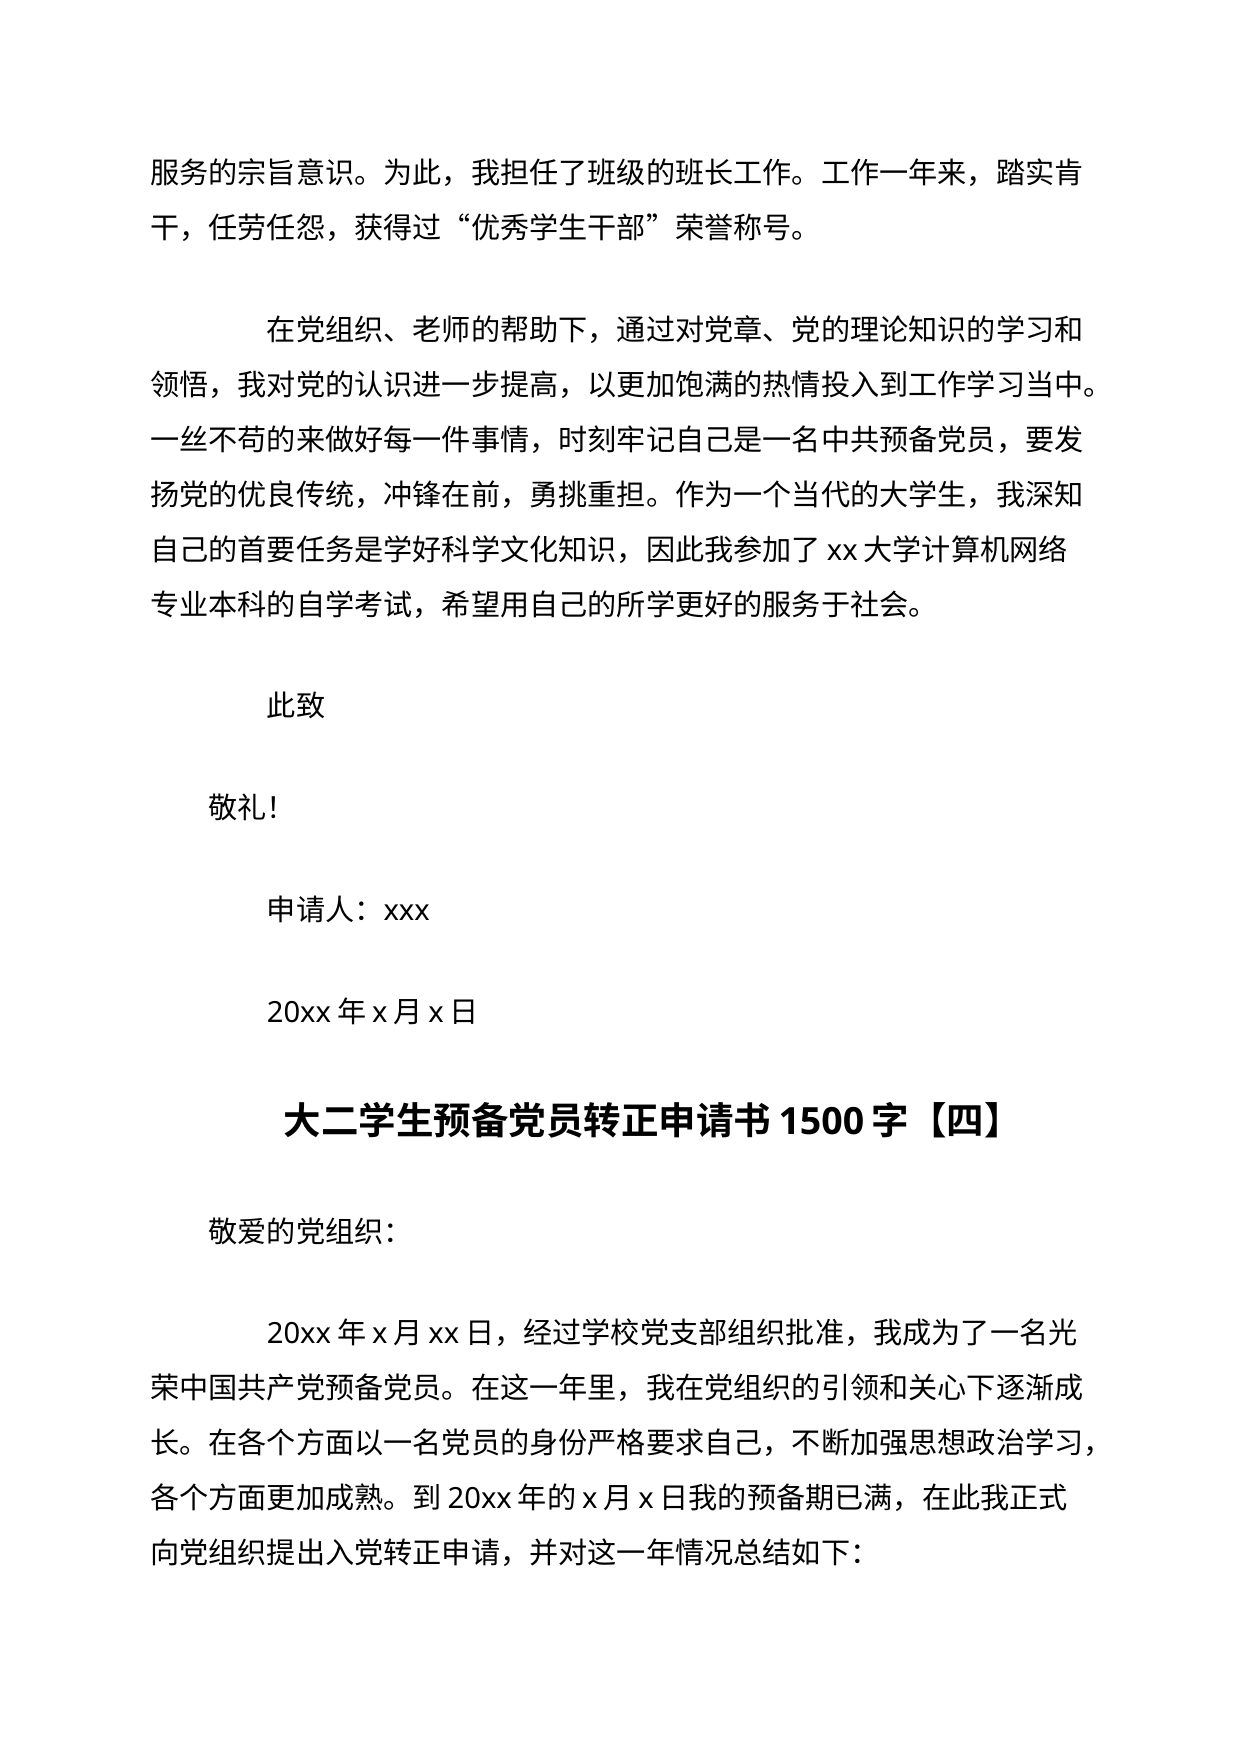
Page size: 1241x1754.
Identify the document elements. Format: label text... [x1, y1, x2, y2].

text 20xx年x月x日 [150, 988, 1090, 1031]
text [150, 150, 1090, 247]
text 敬爱的党组织： [150, 1208, 1090, 1250]
text 申请人：xxx [150, 887, 1090, 929]
text 此致 [150, 683, 1090, 725]
text 敬礼！ [150, 785, 1090, 827]
text 在党组织、老师的帮助下，通过对党章、党的理论知识的学习和领悟，我对党的认识进一步提高，以更加饱满的热情投入到工作学习当中。一丝不苟的来做好每一件事情，时刻牢记自己是一名中共预备党员，要发扬党的优良传统，冲锋在前，勇挑重担。作为一个当代的大学生，我深知自己的首要任务是学好科学文化知识，因此我参加了xx大学计算机网络专业本科的自学考试，希望用自己的所学更好的服务于社会。 [150, 307, 1090, 623]
text 20xx年x月xx日，经过学校党支部组织批准，我成为了一名光荣中国共产党预备党员。在这一年里，我在党组织的引领和关心下逐渐成长。在各个方面以一名党员的身份严格要求自己，不断加强思想政治学习，各个方面更加成熟。到20xx年的x月x日我的预备期已满，在此我正式向党组织提出入党转正申请，并对这一年情况总结如下： [150, 1310, 1090, 1572]
text 大二学生预备党员转正申请书1500字【四】 [150, 1091, 1090, 1145]
